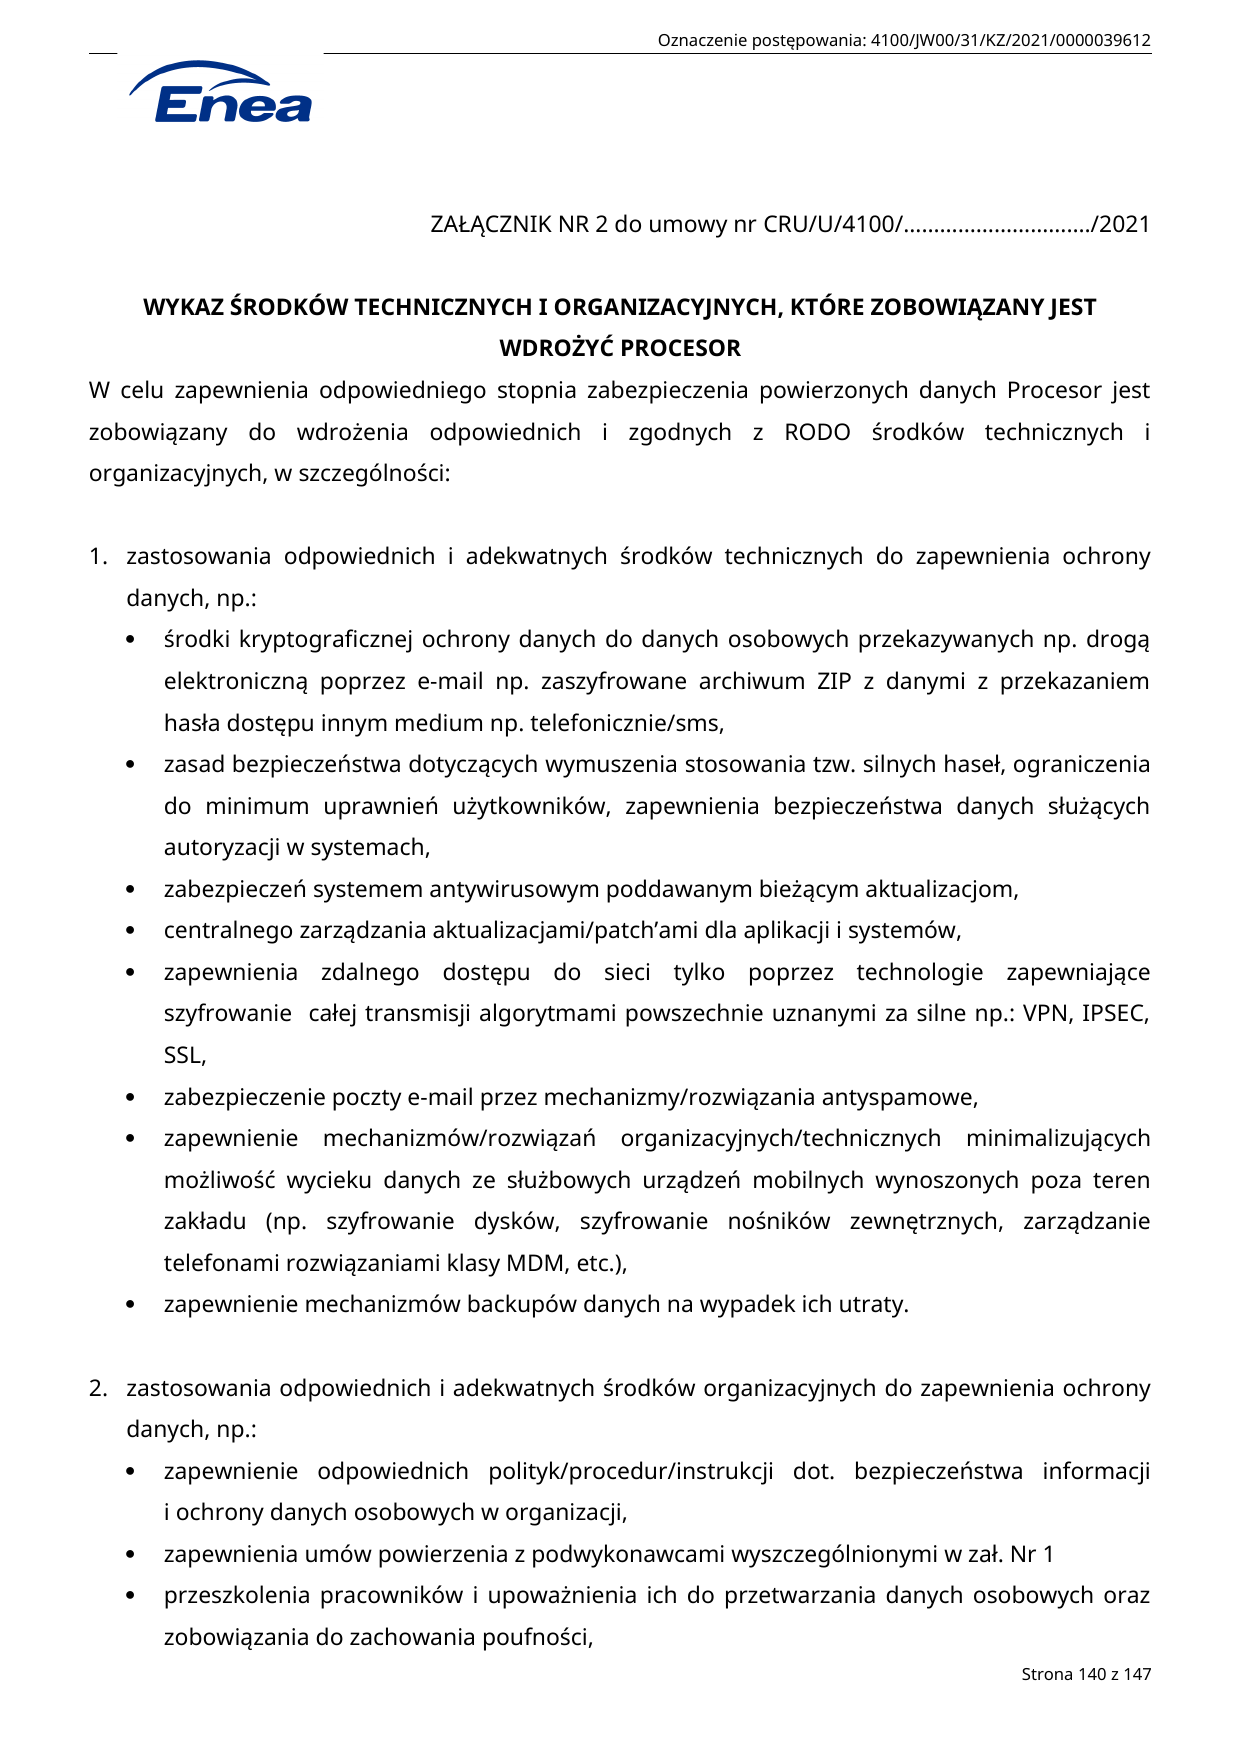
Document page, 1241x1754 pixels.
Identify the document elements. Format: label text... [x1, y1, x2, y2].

list zapewnienie mechanizmów/rozwiązań organizacyjnych/technicznych minimalizujących możliwość wycieku danych ze służbowych urządzeń mobilnych wynoszonych poza teren zakładu (np. szyfrowanie dysków, szyfrowanie nośników zewnętrznych, zarządzanie telefonami rozwiązaniami klasy MDM, etc.), [126, 1122, 1152, 1278]
text WYKAZ ŚRODKÓW TECHNICZNYCH I ORGANIZACYJNYCH, KTÓRE ZOBOWIĄZANY JEST WDROŻYĆ PROCESOR [89, 291, 1152, 364]
text W celu zapewnienia odpowiedniego stopnia zabezpieczenia powierzonych danych Procesor jest zobowiązany do wdrożenia odpowiednich i zgodnych z RODO środków technicznych i organizacyjnych, w szczególności: [89, 374, 1152, 488]
list zabezpieczenie poczty e-mail przez mechanizmy/rozwiązania antyspamowe, [126, 1081, 1152, 1112]
list centralnego zarządzania aktualizacjami/patch’ami dla aplikacji i systemów, [126, 914, 1152, 946]
list środki kryptograficznej ochrony danych do danych osobowych przekazywanych np. drogą elektroniczną poprzez e-mail np. zaszyfrowane archiwum ZIP z danymi z przekazaniem hasła dostępu innym medium np. telefonicznie/sms, [126, 623, 1152, 738]
list zapewnienia umów powierzenia z podwykonawcami wyszczególnionymi w zał. Nr 1 [126, 1538, 1152, 1569]
picture [117, 50, 324, 124]
list przeszkolenia pracowników i upoważnienia ich do przetwarzania danych osobowych oraz zobowiązania do zachowania poufności, [126, 1579, 1152, 1652]
list zabezpieczeń systemem antywirusowym poddawanym bieżącym aktualizacjom, [126, 873, 1152, 904]
text ZAŁĄCZNIK NR 2 do umowy nr CRU/U/4100/…………………………./2021 [89, 208, 1152, 239]
list zasad bezpieczeństwa dotyczących wymuszenia stosowania tzw. silnych haseł, ograniczenia do minimum uprawnień użytkowników, zapewnienia bezpieczeństwa danych służących autoryzacji w systemach, [126, 748, 1152, 862]
list zastosowania odpowiednich i adekwatnych środków organizacyjnych do zapewnienia ochrony danych, np.: [89, 1371, 1152, 1444]
list zapewnienia zdalnego dostępu do sieci tylko poprzez technologie zapewniające szyfrowanie całej transmisji algorytmami powszechnie uznanymi za silne np.: VPN, IPSEC, SSL, [126, 956, 1152, 1070]
list zapewnienie odpowiednich polityk/procedur/instrukcji dot. bezpieczeństwa informacji i ochrony danych osobowych w organizacji, [126, 1454, 1152, 1527]
list zapewnienie mechanizmów backupów danych na wypadek ich utraty. [126, 1288, 1152, 1319]
list zastosowania odpowiednich i adekwatnych środków technicznych do zapewnienia ochrony danych, np.: [89, 540, 1152, 613]
